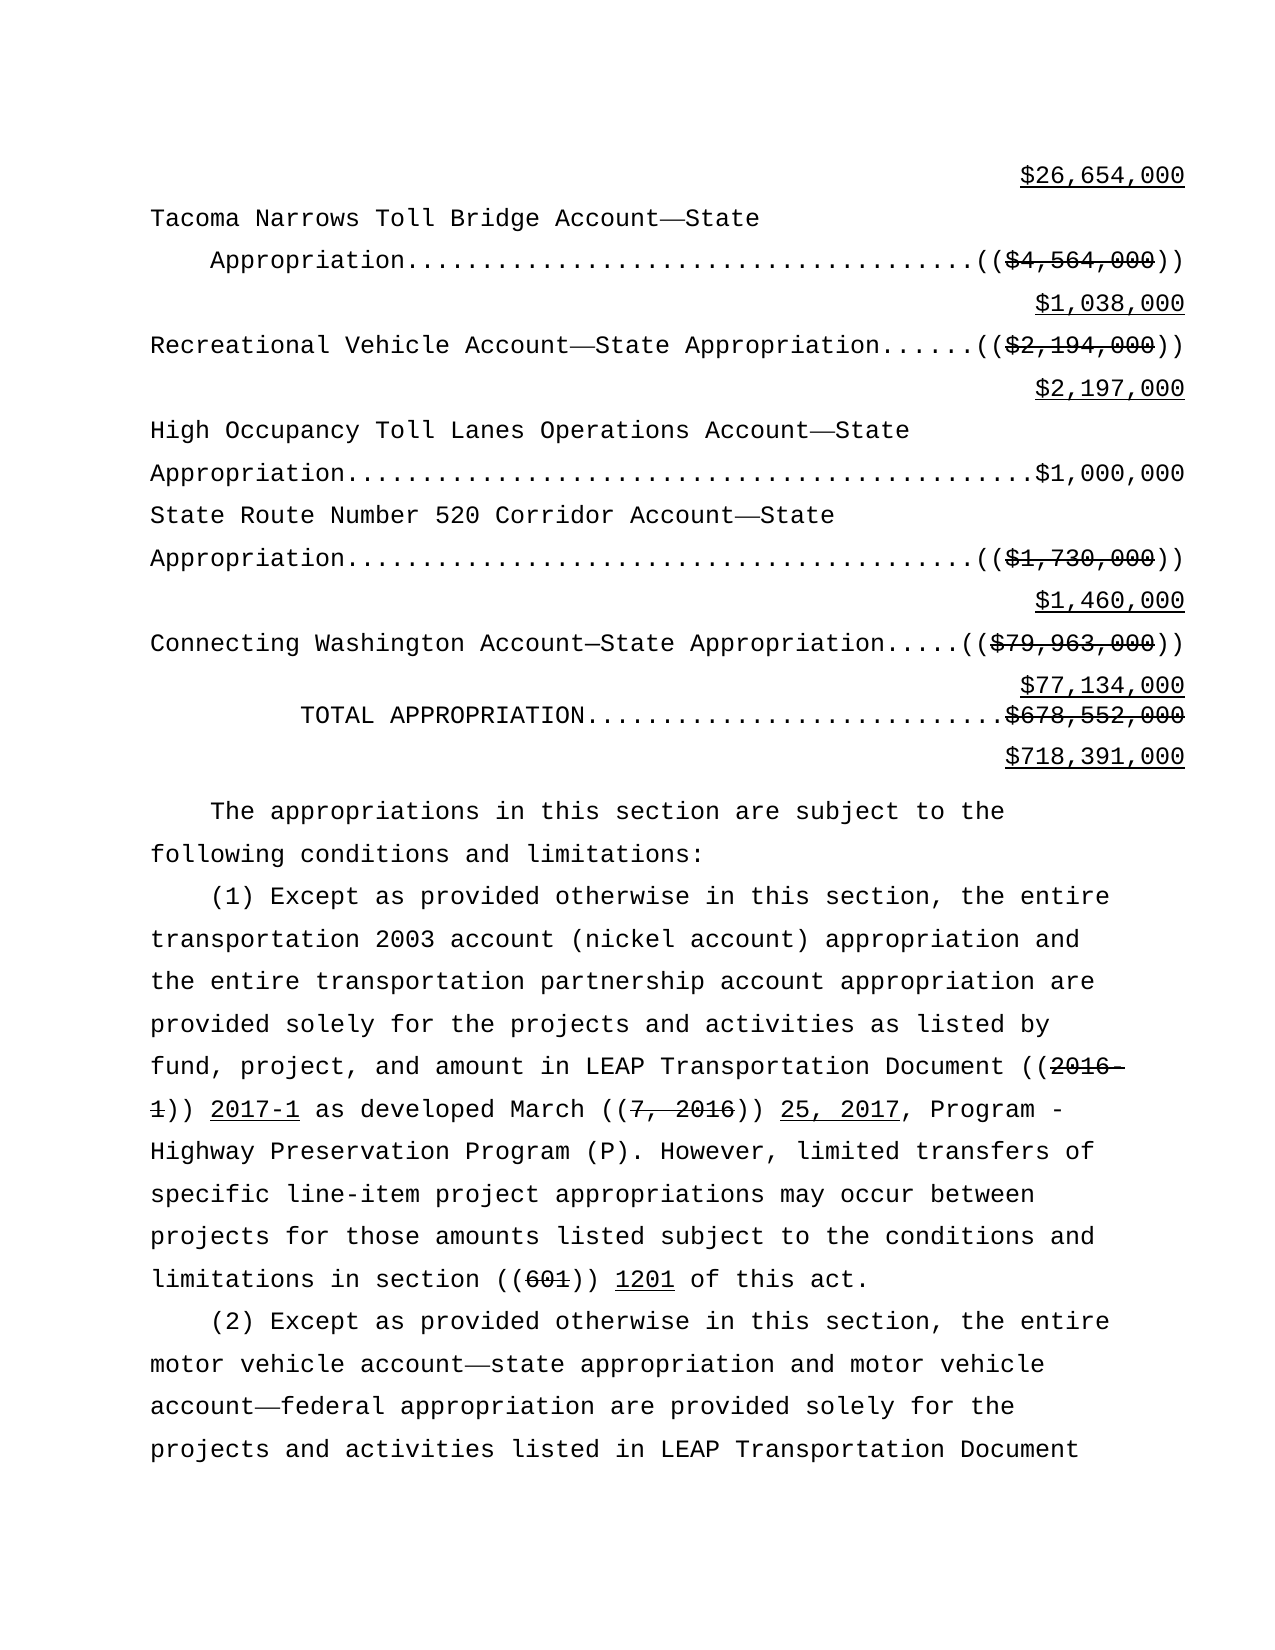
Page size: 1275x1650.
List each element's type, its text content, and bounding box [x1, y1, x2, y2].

text TOTAL APPROPRIATION $678,552,000 [150, 702, 1125, 731]
text High Occupancy Toll Lanes Operations Account—State [150, 405, 1125, 447]
text Recreational Vehicle Account—State Appropriation (($2,194,000)) [150, 320, 1125, 362]
text $26,654,000 [150, 150, 1125, 192]
text State Route Number 520 Corridor Account—State [150, 490, 1125, 532]
text The appropriations in this section are subject to the following conditions and limitations: [150, 786, 1125, 871]
text Tacoma Narrows Toll Bridge Account—State [150, 192, 1125, 235]
text $77,134,000 [150, 660, 1125, 702]
text Appropriation (($4,564,000)) [150, 235, 1125, 277]
text (1) Except as provided otherwise in this section, the entire transportation 2003 account (nickel account) appropriation and the entire transportation partnership account appropriation are provided solely for the projects and activities as listed by fund, project, and amount in LEAP Transportation Document ((2016-1)) 2017-1 as developed March ((7, 2016)) 25, 2017, Program - Highway Preservation Program (P). However, limited transfers of specific line-item project appropriations may occur between projects for those amounts listed subject to the conditions and limitations in section ((601)) 1201 of this act. [150, 871, 1125, 1296]
text $1,460,000 [150, 575, 1125, 617]
text $2,197,000 [150, 362, 1125, 405]
text $718,391,000 [150, 731, 1125, 773]
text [150, 1296, 1125, 1466]
text Connecting Washington Account—State Appropriation (($79,963,000)) [150, 617, 1125, 660]
text Appropriation $1,000,000 [150, 447, 1125, 490]
text Appropriation (($1,730,000)) [150, 532, 1125, 575]
text $1,038,000 [150, 277, 1125, 320]
